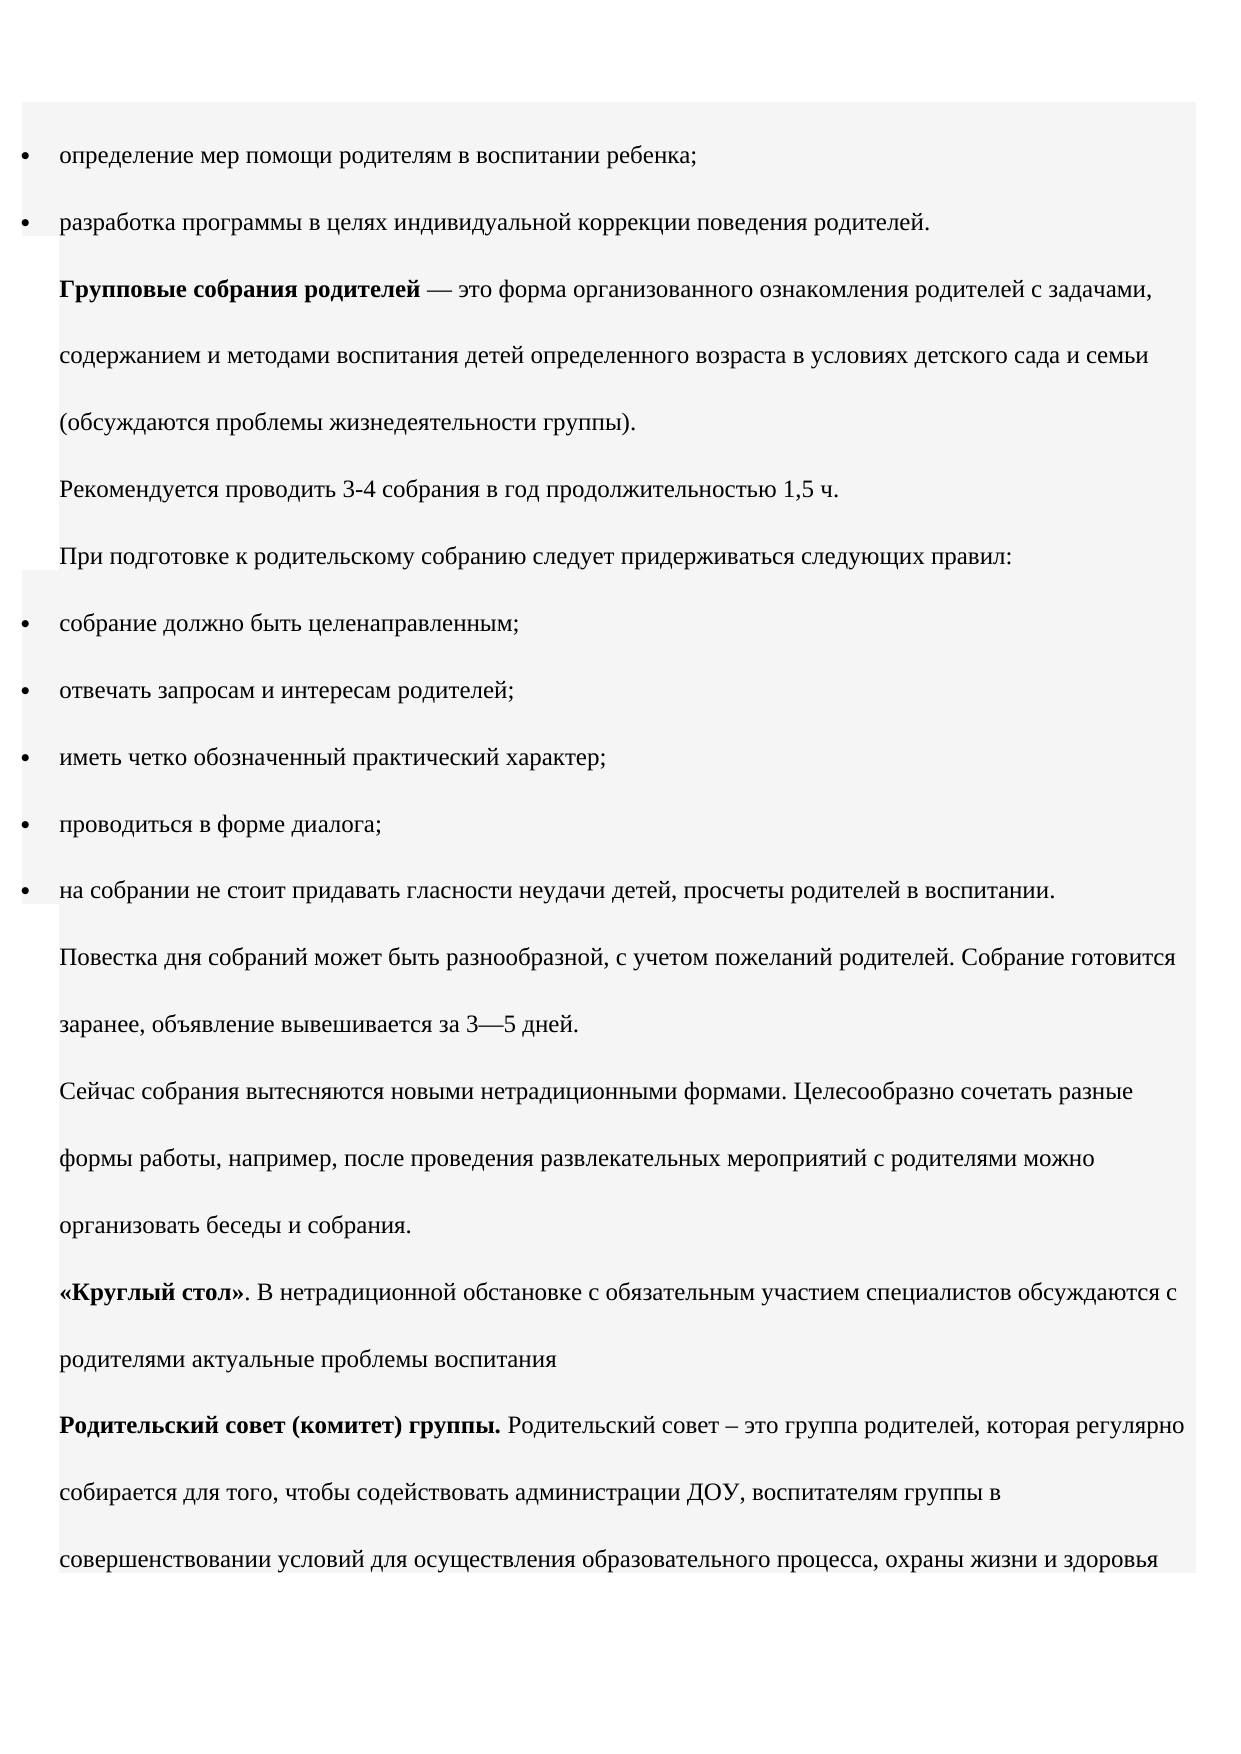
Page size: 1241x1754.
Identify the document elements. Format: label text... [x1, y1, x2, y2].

list определение мер помощи родителям в воспитании ребенка; [22, 102, 1196, 169]
list на собрании не стоит придавать гласности неудачи детей, просчеты родителей в воспитании. [22, 837, 1196, 904]
list иметь четко обозначенный практический характер; [22, 704, 1196, 771]
list отвечать запросам и интересам родителей; [22, 637, 1196, 704]
text Повестка дня собраний может быть разнообразной, с учетом пожеланий родителей. Собрание готовится заранее, объявление вывешивается за 3—5 дней. [59, 904, 1196, 1038]
list собрание должно быть целенаправленным; [22, 570, 1196, 637]
text Рекомендуется проводить 3-4 собрания в год продолжительностью 1,5 ч. [59, 436, 1196, 503]
list разработка программы в целях индивидуальной коррекции поведения родителей. [22, 169, 1196, 236]
text «Круглый стол». В нетрадиционной обстановке с обязательным участием специалистов обсуждаются с родителями актуальные проблемы воспитания [59, 1239, 1196, 1372]
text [59, 1372, 1196, 1573]
list проводиться в форме диалога; [22, 771, 1196, 837]
text Групповые собрания родителей — это форма организованного ознакомления родителей с задачами, содержанием и методами воспитания детей определенного возраста в условиях детского сада и семьи (обсуждаются проблемы жизнедеятельности группы). [59, 236, 1196, 436]
text Сейчас собрания вытесняются новыми нетрадиционными формами. Целесообразно сочетать разные формы работы, например, после проведения развлекательных мероприятий с родителями можно организовать беседы и собрания. [59, 1038, 1196, 1239]
text При подготовке к родительскому собранию следует придерживаться следующих правил: [59, 503, 1196, 570]
